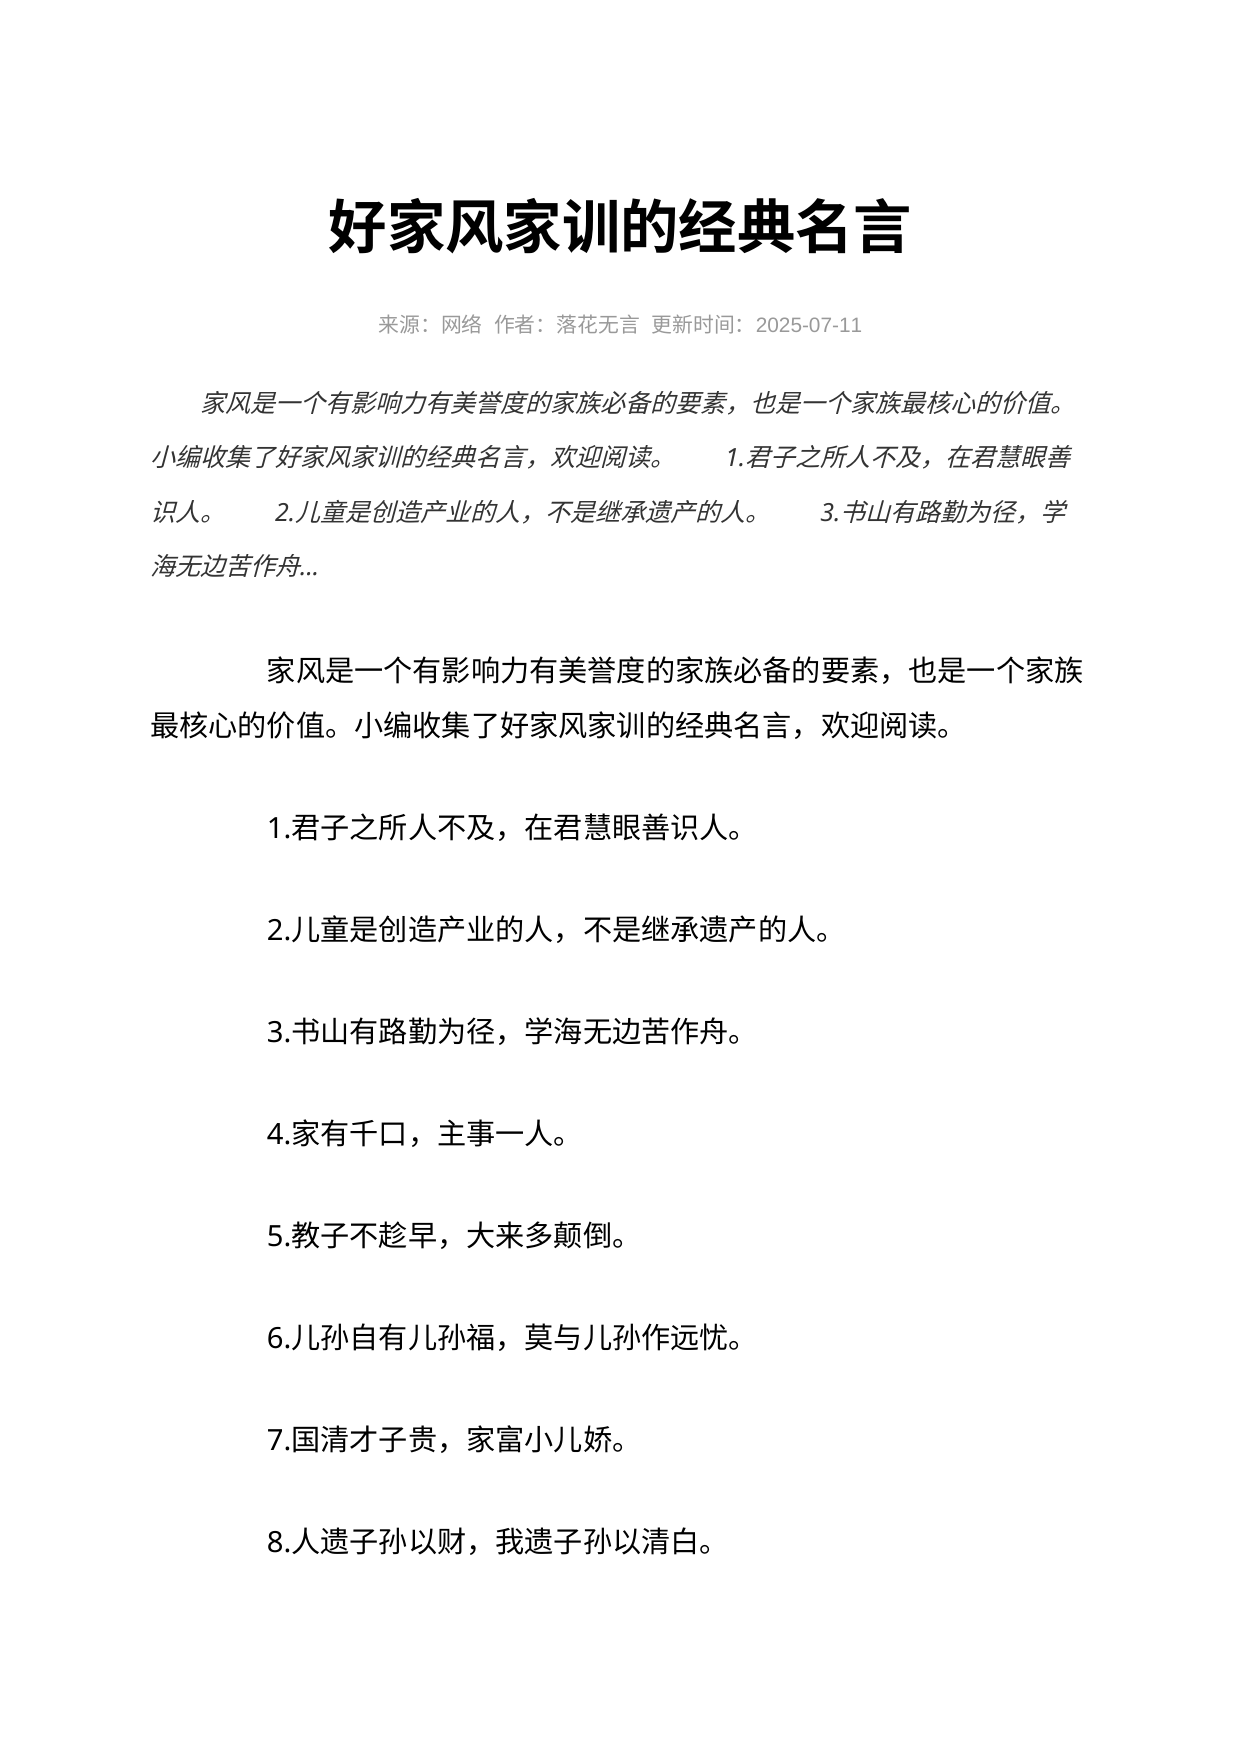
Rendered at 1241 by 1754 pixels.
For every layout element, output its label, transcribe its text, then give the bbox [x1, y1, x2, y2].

text 3.书山有路勤为径，学海无边苦作舟。 [150, 1008, 1090, 1051]
text 7.国清才子贵，家富小儿娇。 [150, 1416, 1090, 1459]
text 6.儿孙自有儿孙福，莫与儿孙作远忧。 [150, 1314, 1090, 1357]
subtitle 好家风家训的经典名言 [150, 181, 1090, 266]
text 家风是一个有影响力有美誉度的家族必备的要素，也是一个家族最核心的价值。小编收集了好家风家训的经典名言，欢迎阅读。 [150, 648, 1090, 745]
text 4.家有千口，主事一人。 [150, 1110, 1090, 1153]
text 8.人遗子孙以财，我遗子孙以清白。 [150, 1518, 1090, 1561]
text 来源：网络 作者：落花无言 更新时间：2025-07-11 [150, 313, 1090, 337]
text 1.君子之所人不及，在君慧眼善识人。 [150, 804, 1090, 847]
text 2.儿童是创造产业的人，不是继承遗产的人。 [150, 906, 1090, 949]
text 5.教子不趁早，大来多颠倒。 [150, 1212, 1090, 1255]
text 家风是一个有影响力有美誉度的家族必备的要素，也是一个家族最核心的价值。小编收集了好家风家训的经典名言，欢迎阅读。 1.君子之所人不及，在君慧眼善识人。 2.儿童是创造产业的人，不是继承遗产的人。 3.书山有路勤为径，学海无边苦作舟... [150, 383, 1090, 583]
